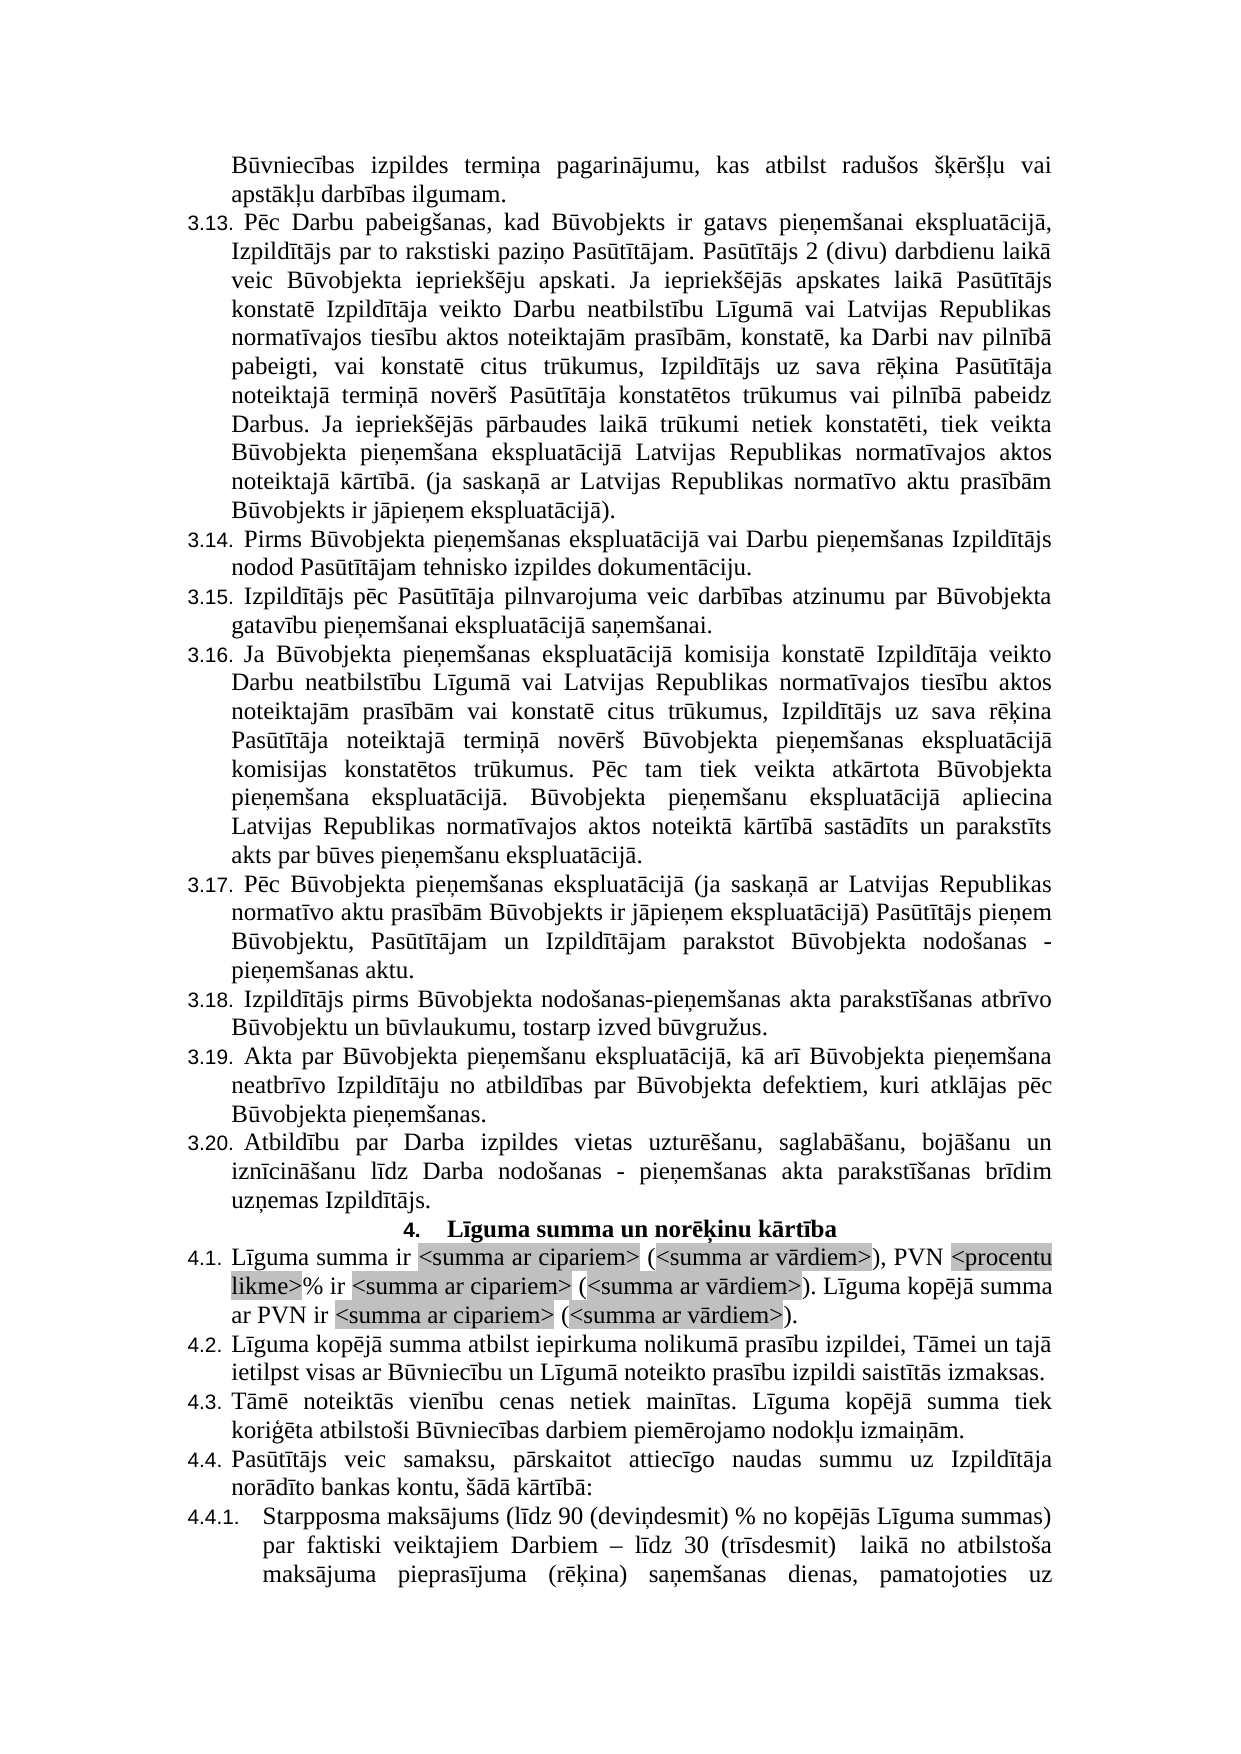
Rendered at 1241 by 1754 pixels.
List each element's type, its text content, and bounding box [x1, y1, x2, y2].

list Līguma summa ir <summa ar cipariem> (<summa ar vārdiem>), PVN <procentu likme>% ir <summa ar cipariem> (<summa ar vārdiem>). Līguma kopējā summa ar PVN ir <summa ar cipariem> (<summa ar vārdiem>). [710, 1242, 1053, 1329]
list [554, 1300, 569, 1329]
list Līguma summa un norēķinu kārtība [187, 1214, 1053, 1242]
list Izpildītājs pirms Būvobjekta nodošanas-pieņemšanas akta parakstīšanas atbrīvo Būvobjektu un būvlaukumu, tostarp izved būvgružus. [187, 984, 1053, 1041]
list Pirms Būvobjekta pieņemšanas ekspluatācijā vai Darbu pieņemšanas Izpildītājs nodod Pasūtītājam tehnisko izpildes dokumentāciju. [187, 524, 1053, 581]
list Akta par Būvobjekta pieņemšanu ekspluatācijā, kā arī Būvobjekta pieņemšana neatbrīvo Izpildītāju no atbildības par Būvobjekta defektiem, kuri atklājas pēc Būvobjekta pieņemšanas. [187, 1041, 1053, 1127]
list Ja Būvobjekta pieņemšanas ekspluatācijā komisija konstatē Izpildītāja veikto Darbu neatbilstību Līgumā vai Latvijas Republikas normatīvajos tiesību aktos noteiktajām prasībām vai konstatē citus trūkumus, Izpildītājs uz sava rēķina Pasūtītāja noteiktajā termiņā novērš Būvobjekta pieņemšanas ekspluatācijā komisijas konstatētos trūkumus. Pēc tam tiek veikta atkārtota Būvobjekta pieņemšana ekspluatācijā. Būvobjekta pieņemšanu ekspluatācijā apliecina Latvijas Republikas normatīvajos aktos noteiktā kārtībā sastādīts un parakstīts akts par būves pieņemšanu ekspluatācijā. [187, 639, 1053, 869]
list Pēc Būvobjekta pieņemšanas ekspluatācijā (ja saskaņā ar Latvijas Republikas normatīvo aktu prasībām Būvobjekts ir jāpieņem ekspluatācijā) Pasūtītājs pieņem Būvobjektu, Pasūtītājam un Izpildītājam parakstot Būvobjekta nodošanas - pieņemšanas aktu. [187, 869, 1053, 984]
list Tāmē noteiktās vienību cenas netiek mainītas. Līguma kopējā summa tiek koriģēta atbilstoši Būvniecības darbiem piemērojamo nodokļu izmaiņām. [187, 1386, 1053, 1444]
list Līguma kopējā summa atbilst iepirkuma nolikumā prasību izpildei, Tāmei un tajā ietilpst visas ar Būvniecību un Līgumā noteikto prasību izpildi saistītās izmaksas. [187, 1329, 1053, 1386]
list Pasūtītājs veic samaksu, pārskaitot attiecīgo naudas summu uz Izpildītāja norādīto bankas kontu, šādā kārtībā: [187, 1444, 1053, 1501]
list Izpildītājs pēc Pasūtītāja pilnvarojuma veic darbības atzinumu par Būvobjekta gatavību pieņemšanai ekspluatācijā saņemšanai. [187, 581, 1053, 639]
list Atbildību par Darba izpildes vietas uzturēšanu, saglabāšanu, bojāšanu un iznīcināšanu līdz Darba nodošanas - pieņemšanas akta parakstīšanas brīdim uzņemas Izpildītājs. [187, 1127, 1053, 1214]
list Pēc Darbu pabeigšanas, kad Būvobjekts ir gatavs pieņemšanai ekspluatācijā, Izpildītājs par to rakstiski paziņo Pasūtītājam. Pasūtītājs 2 (divu) darbdienu laikā veic Būvobjekta iepriekšēju apskati. Ja iepriekšējās apskates laikā Pasūtītājs konstatē Izpildītāja veikto Darbu neatbilstību Līgumā vai Latvijas Republikas normatīvajos tiesību aktos noteiktajām prasībām, konstatē, ka Darbi nav pilnībā pabeigti, vai konstatē citus trūkumus, Izpildītājs uz sava rēķina Pasūtītāja noteiktajā termiņā novērš Pasūtītāja konstatētos trūkumus vai pilnībā pabeidz Darbus. Ja iepriekšējās pārbaudes laikā trūkumi netiek konstatēti, tiek veikta Būvobjekta pieņemšana ekspluatācijā Latvijas Republikas normatīvajos aktos noteiktajā kārtībā. (ja saskaņā ar Latvijas Republikas normatīvo aktu prasībām Būvobjekts ir jāpieņem ekspluatācijā). [187, 207, 1053, 524]
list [187, 1501, 1053, 1587]
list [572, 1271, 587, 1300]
list Līguma summa ir <summa ar cipariem> (<summa ar vārdiem>), PVN <procentu likme>% ir <summa ar cipariem> (<summa ar vārdiem>). Līguma kopējā summa ar PVN ir <summa ar cipariem> (<summa ar vārdiem>). [187, 1242, 476, 1329]
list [187, 150, 1053, 207]
